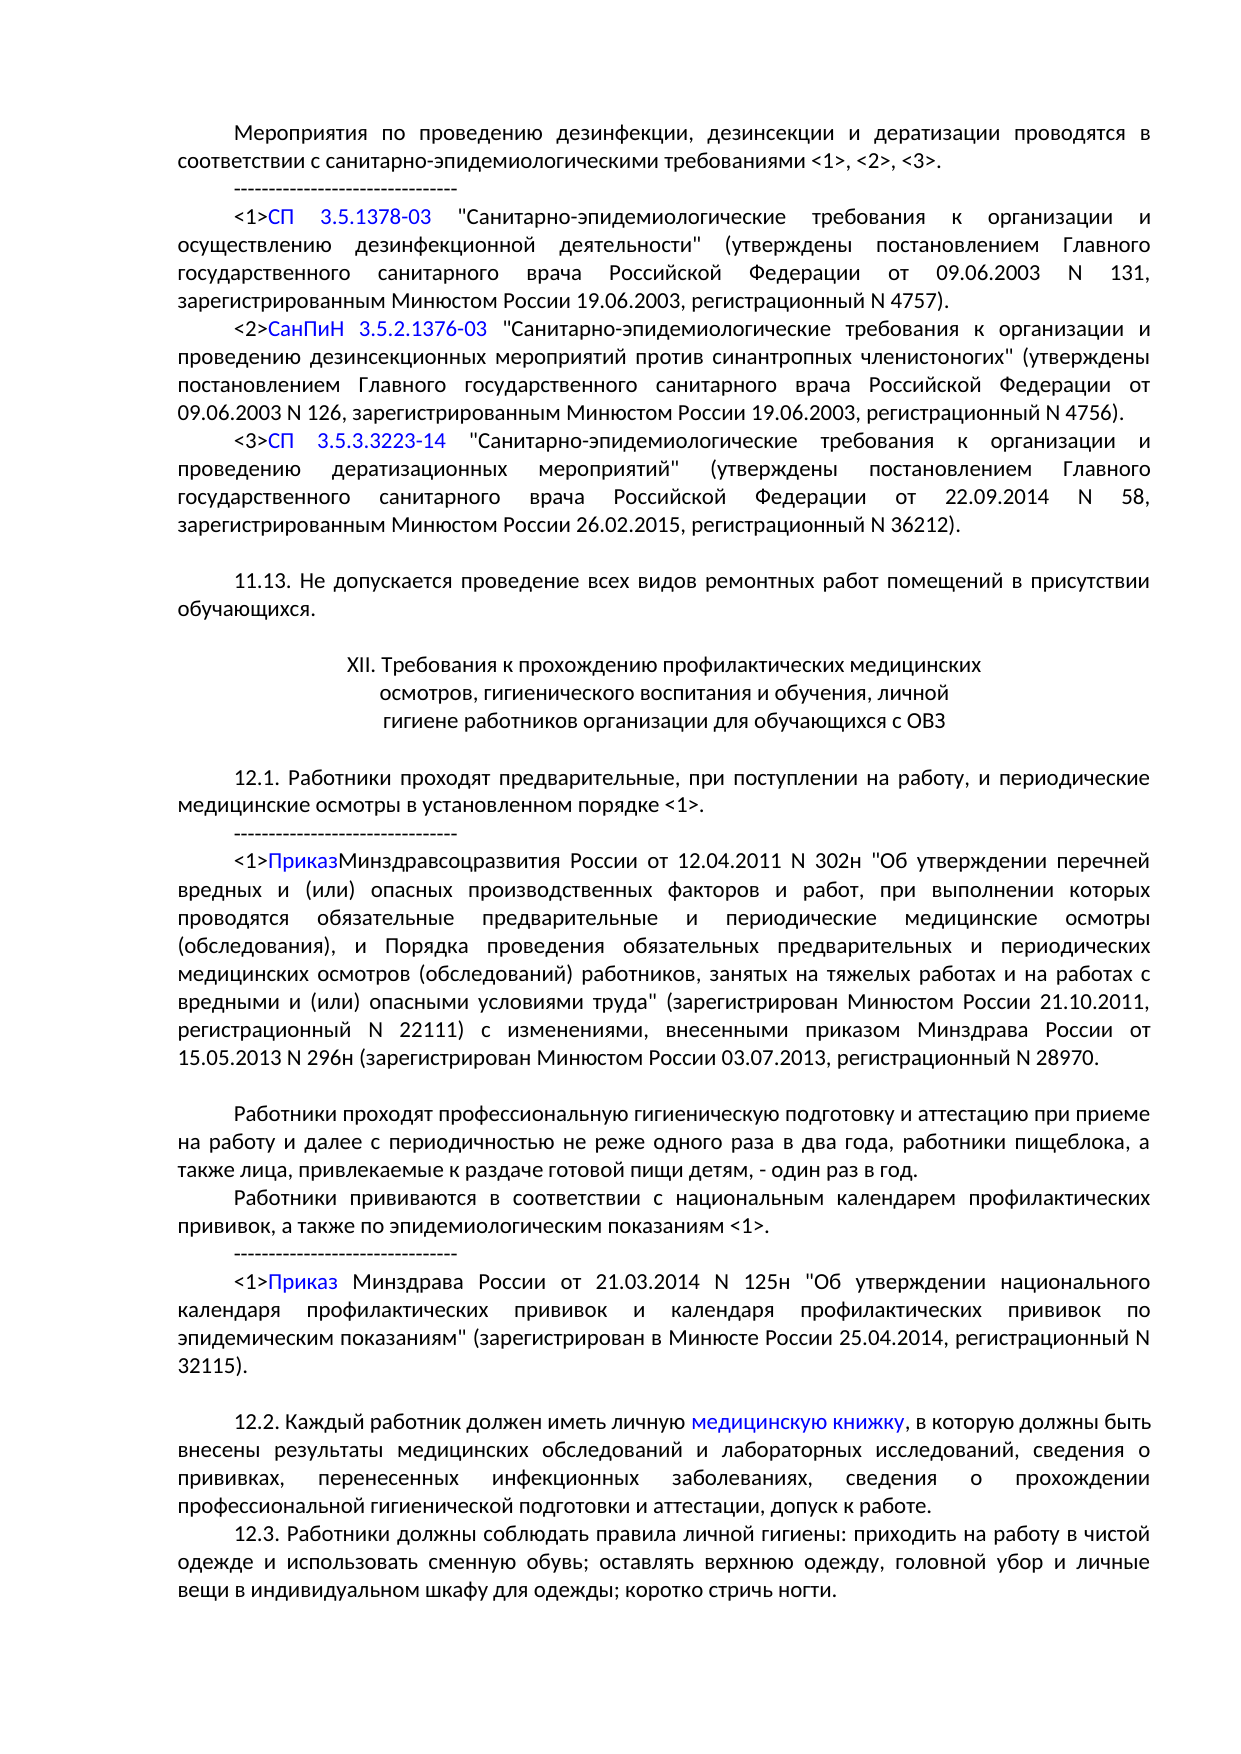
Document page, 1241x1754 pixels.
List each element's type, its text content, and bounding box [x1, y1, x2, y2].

text Работники прививаются в соответствии с национальным календарем профилактических прививок, а также по эпидемиологическим показаниям <1>. [177, 1183, 1152, 1239]
text 12.3. Работники должны соблюдать правила личной гигиены: приходить на работу в чистой одежде и использовать сменную обувь; оставлять верхнюю одежду, головной убор и личные вещи в индивидуальном шкафу для одежды; коротко стричь ногти. [177, 1519, 1152, 1603]
text Работники проходят профессиональную гигиеническую подготовку и аттестацию при приеме на работу и далее с периодичностью не реже одного раза в два года, работники пищеблока, а также лица, привлекаемые к раздаче готовой пищи детям, - один раз в год. [177, 1099, 1152, 1183]
text <3>СП 3.5.3.3223-14 "Санитарно-эпидемиологические требования к организации и проведению дератизационных мероприятий" (утверждены постановлением Главного государственного санитарного врача Российской Федерации от 22.09.2014 N 58, зарегистрированным Минюстом России 26.02.2015, регистрационный N 36212). [177, 426, 1152, 538]
text гигиене работников организации для обучающихся с ОВЗ [177, 707, 1152, 734]
text <1>Приказ Минздрава России от 21.03.2014 N 125н "Об утверждении национального календаря профилактических прививок и календаря профилактических прививок по эпидемическим показаниям" (зарегистрирован в Минюсте России 25.04.2014, регистрационный N 32115). [177, 1267, 1152, 1379]
text Мероприятия по проведению дезинфекции, дезинсекции и дератизации проводятся в соответствии с санитарно-эпидемиологическими требованиями <1>, <2>, <3>. [177, 118, 1152, 174]
text <2>СанПиН 3.5.2.1376-03 "Санитарно-эпидемиологические требования к организации и проведению дезинсекционных мероприятий против синантропных членистоногих" (утверждены постановлением Главного государственного санитарного врача Российской Федерации от 09.06.2003 N 126, зарегистрированным Минюстом России 19.06.2003, регистрационный N 4756). [177, 314, 1152, 426]
text -------------------------------- [177, 1239, 1152, 1267]
text осмотров, гигиенического воспитания и обучения, личной [177, 678, 1152, 707]
text 12.2. Каждый работник должен иметь личную медицинскую книжку, в которую должны быть внесены результаты медицинских обследований и лабораторных исследований, сведения о прививках, перенесенных инфекционных заболеваниях, сведения о прохождении профессиональной гигиенической подготовки и аттестации, допуск к работе. [177, 1407, 1152, 1519]
text <1>СП 3.5.1378-03 "Санитарно-эпидемиологические требования к организации и осуществлению дезинфекционной деятельности" (утверждены постановлением Главного государственного санитарного врача Российской Федерации от 09.06.2003 N 131, зарегистрированным Минюстом России 19.06.2003, регистрационный N 4757). [177, 202, 1152, 314]
text -------------------------------- [177, 174, 1152, 202]
text 12.1. Работники проходят предварительные, при поступлении на работу, и периодические медицинские осмотры в установленном порядке <1>. [177, 763, 1152, 819]
text XII. Требования к прохождению профилактических медицинских [177, 651, 1152, 678]
text -------------------------------- [177, 819, 1152, 847]
text <1>ПриказМинздравсоцразвития России от 12.04.2011 N 302н "Об утверждении перечней вредных и (или) опасных производственных факторов и работ, при выполнении которых проводятся обязательные предварительные и периодические медицинские осмотры (обследования), и Порядка проведения обязательных предварительных и периодических медицинских осмотров (обследований) работников, занятых на тяжелых работах и на работах с вредными и (или) опасными условиями труда" (зарегистрирован Минюстом России 21.10.2011, регистрационный N 22111) с изменениями, внесенными приказом Минздрава России от 15.05.2013 N 296н (зарегистрирован Минюстом России 03.07.2013, регистрационный N 28970. [177, 847, 1152, 1071]
text 11.13. Не допускается проведение всех видов ремонтных работ помещений в присутствии обучающихся. [177, 566, 1152, 622]
